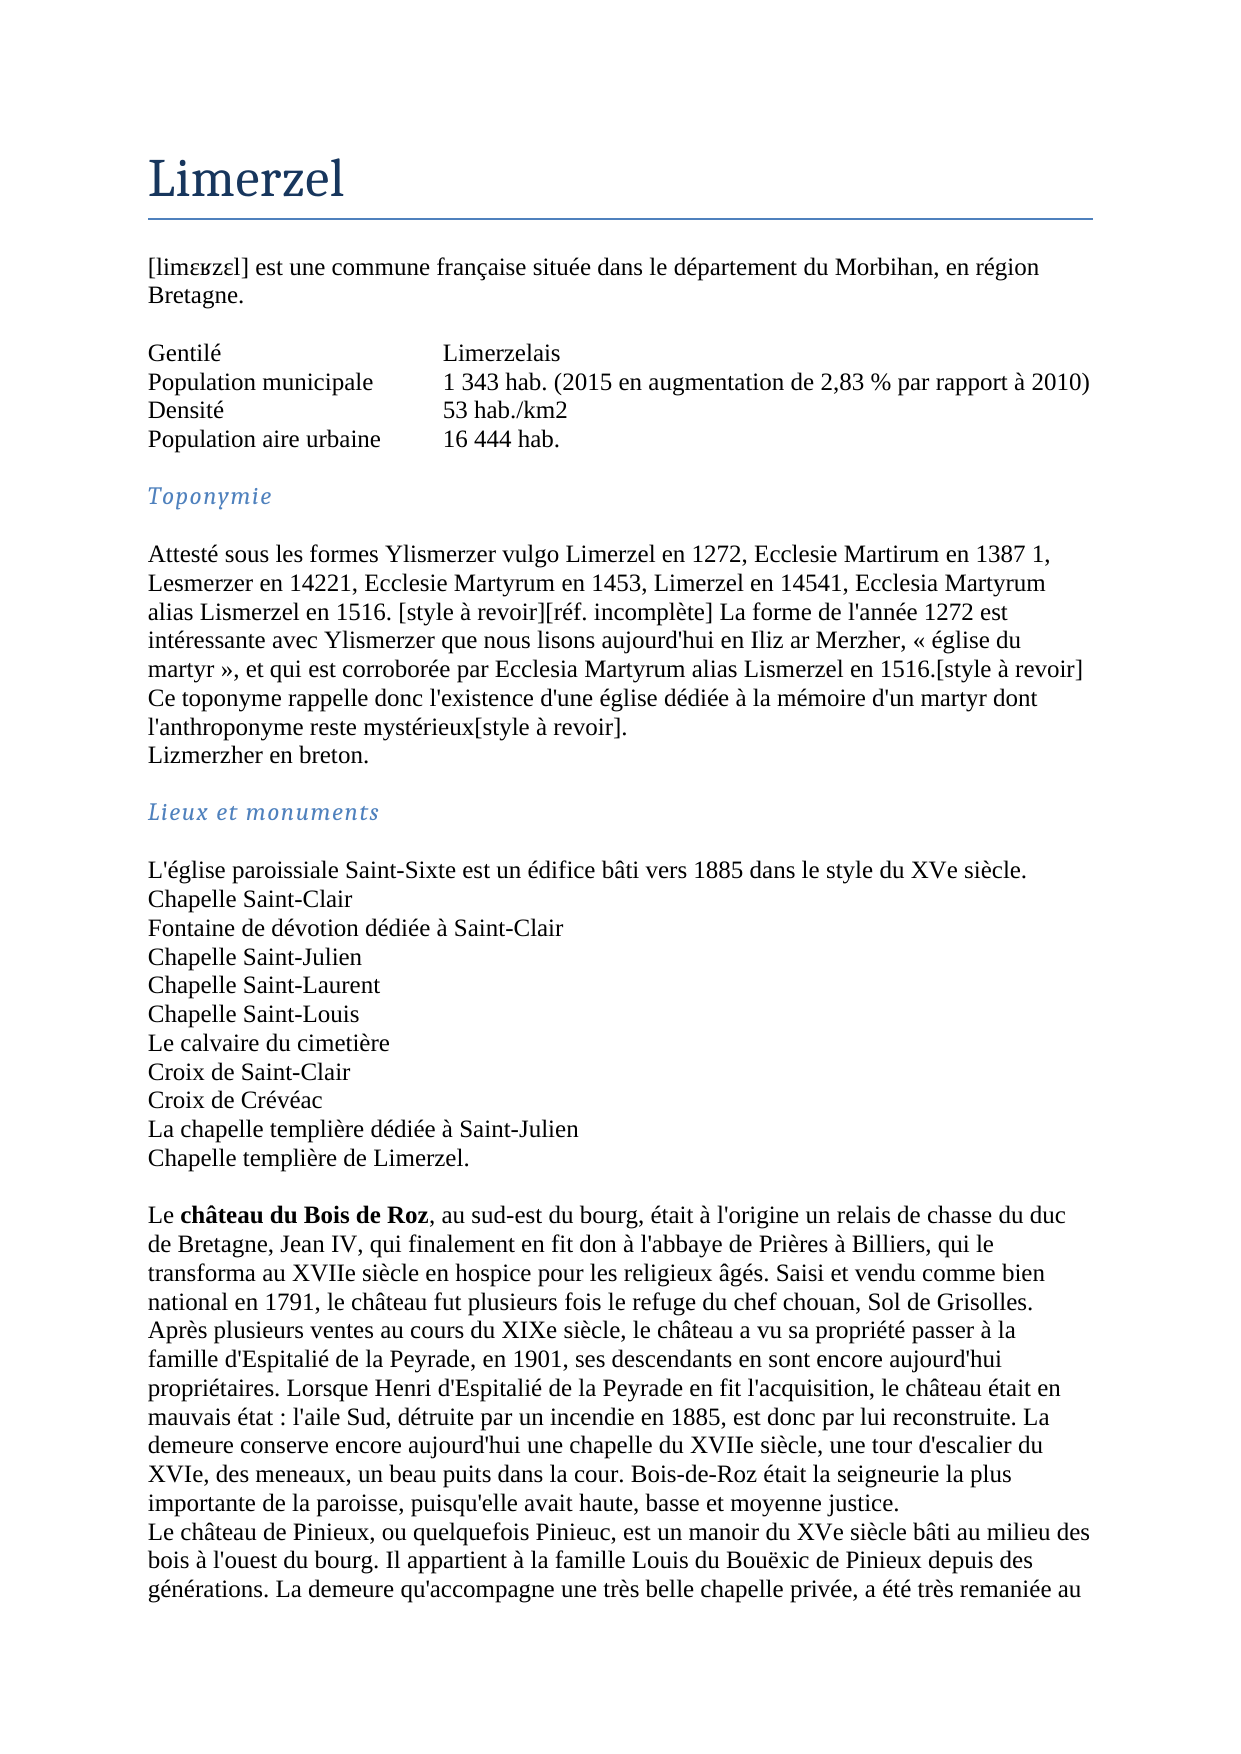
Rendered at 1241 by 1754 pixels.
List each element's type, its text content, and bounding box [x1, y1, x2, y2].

text Population municipale 1 343 hab. (2015 en augmentation de 2,83 % par rapport à 2010) [148, 367, 1093, 395]
text Le château du Bois de Roz, au sud-est du bourg, était à l'origine un relais de chasse du duc de Bretagne, Jean IV, qui finalement en fit don à l'abbaye de Prières à Billiers, qui le transforma au XVIIe siècle en hospice pour les religieux âgés. Saisi et vendu comme bien national en 1791, le château fut plusieurs fois le refuge du chef chouan, Sol de Grisolles. Après plusieurs ventes au cours du XIXe siècle, le château a vu sa propriété passer à la famille d'Espitalié de la Peyrade, en 1901, ses descendants en sont encore aujourd'hui propriétaires. Lorsque Henri d'Espitalié de la Peyrade en fit l'acquisition, le château était en mauvais état : l'aile Sud, détruite par un incendie en 1885, est donc par lui reconstruite. La demeure conserve encore aujourd'hui une chapelle du XVIIe siècle, une tour d'escalier du XVIe, des meneaux, un beau puits dans la cour. Bois-de-Roz était la seigneurie la plus importante de la paroisse, puisqu'elle avait haute, basse et moyenne justice. [148, 1200, 1093, 1517]
text Croix de Crévéac [148, 1085, 1093, 1114]
text Croix de Saint-Clair [148, 1057, 1093, 1085]
text Le calvaire du cimetière [148, 1028, 1093, 1057]
text Fontaine de dévotion dédiée à Saint-Clair [148, 913, 1093, 942]
text Chapelle Saint-Julien [148, 942, 1093, 970]
text Chapelle templière de Limerzel. [148, 1143, 1093, 1172]
text Chapelle Saint-Louis [148, 999, 1093, 1028]
text Densité 53 hab./km2 [148, 395, 1093, 424]
text Gentilé Limerzelais [148, 338, 1093, 367]
text Ce toponyme rappelle donc l'existence d'une église dédiée à la mémoire d'un martyr dont l'anthroponyme reste mystérieux[style à revoir]. [148, 683, 1093, 740]
text Attesté sous les formes Ylismerzer vulgo Limerzel en 1272, Ecclesie Martirum en 1387 1, Lesmerzer en 14221, Ecclesie Martyrum en 1453, Limerzel en 14541, Ecclesia Martyrum alias Lismerzel en 1516. [style à revoir][réf. incomplète] La forme de l'année 1272 est intéressante avec Ylismerzer que nous lisons aujourd'hui en Iliz ar Merzher, « église du martyr », et qui est corroborée par Ecclesia Martyrum alias Lismerzel en 1516.[style à revoir] [148, 539, 1093, 683]
text La chapelle templière dédiée à Saint-Julien [148, 1114, 1093, 1143]
text [limɛʁzɛl] est une commune française située dans le département du Morbihan, en région Bretagne. [148, 252, 1093, 309]
title Limerzel [148, 148, 1093, 218]
text L'église paroissiale Saint-Sixte est un édifice bâti vers 1885 dans le style du XVe siècle. [148, 855, 1093, 884]
text Population aire urbaine 16 444 hab. [148, 424, 1093, 453]
text Chapelle Saint-Laurent [148, 970, 1093, 999]
subtitle Toponymie [148, 482, 1093, 510]
text Lizmerzher en breton. [148, 740, 1093, 769]
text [148, 1517, 1093, 1603]
text Chapelle Saint-Clair [148, 884, 1093, 913]
subtitle Lieux et monuments [148, 798, 1093, 827]
